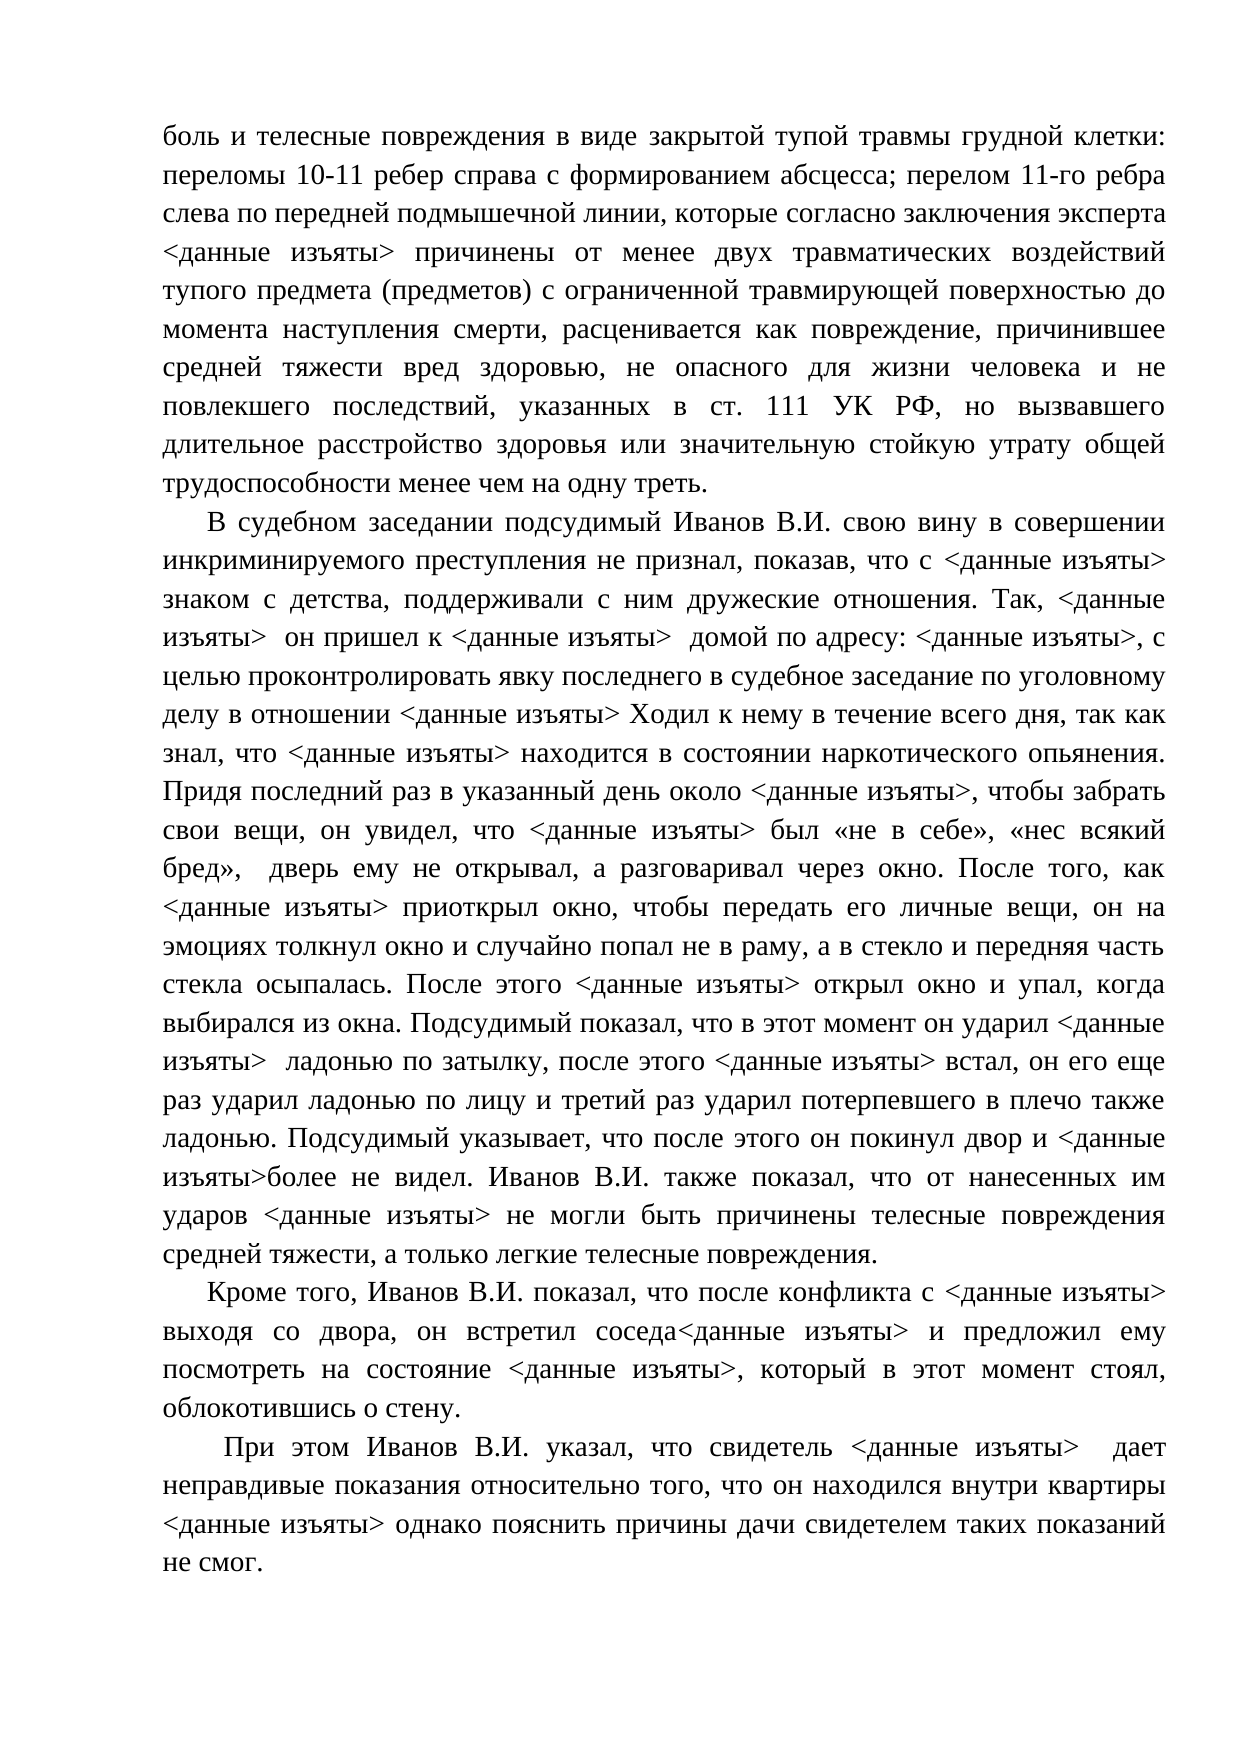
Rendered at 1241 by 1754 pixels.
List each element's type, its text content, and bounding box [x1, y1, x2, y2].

text В судебном заседании подсудимый Иванов В.И. свою вину в совершении инкриминируемого преступления не признал, показав, что с <данные изъяты> знаком с детства, поддерживали с ним дружеские отношения. Так, <данные изъяты> он пришел к <данные изъяты> домой по адресу: <данные изъяты>, с целью проконтролировать явку последнего в судебное заседание по уголовному делу в отношении <данные изъяты> Ходил к нему в течение всего дня, так как знал, что <данные изъяты> находится в состоянии наркотического опьянения. Придя последний раз в указанный день около <данные изъяты>, чтобы забрать свои вещи, он увидел, что <данные изъяты> был «не в себе», «нес всякий бред», дверь ему не открывал, а разговаривал через окно. После того, как <данные изъяты> приоткрыл окно, чтобы передать его личные вещи, он на эмоциях толкнул окно и случайно попал не в раму, а в стекло и передняя часть стекла осыпалась. После этого <данные изъяты> открыл окно и упал, когда выбирался из окна. Подсудимый показал, что в этот момент он ударил <данные изъяты> ладонью по затылку, после этого <данные изъяты> встал, он его еще раз ударил ладонью по лицу и третий раз ударил потерпевшего в плечо также ладонью. Подсудимый указывает, что после этого он покинул двор и <данные изъяты>более не видел. Иванов В.И. также показал, что от нанесенных им ударов <данные изъяты> не могли быть причинены телесные повреждения средней тяжести, а только легкие телесные повреждения. [162, 504, 1166, 1269]
text Кроме того, Иванов В.И. показал, что после конфликта с <данные изъяты> выходя со двора, он встретил соседа<данные изъяты> и предложил ему посмотреть на состояние <данные изъяты>, который в этот момент стоял, облокотившись о стену. [162, 1274, 1166, 1424]
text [162, 118, 1166, 499]
text При этом Иванов В.И. указал, что свидетель <данные изъяты> дает неправдивые показания относительно того, что он находился внутри квартиры <данные изъяты> однако пояснить причины дачи свидетелем таких показаний не смог. [162, 1429, 1166, 1578]
